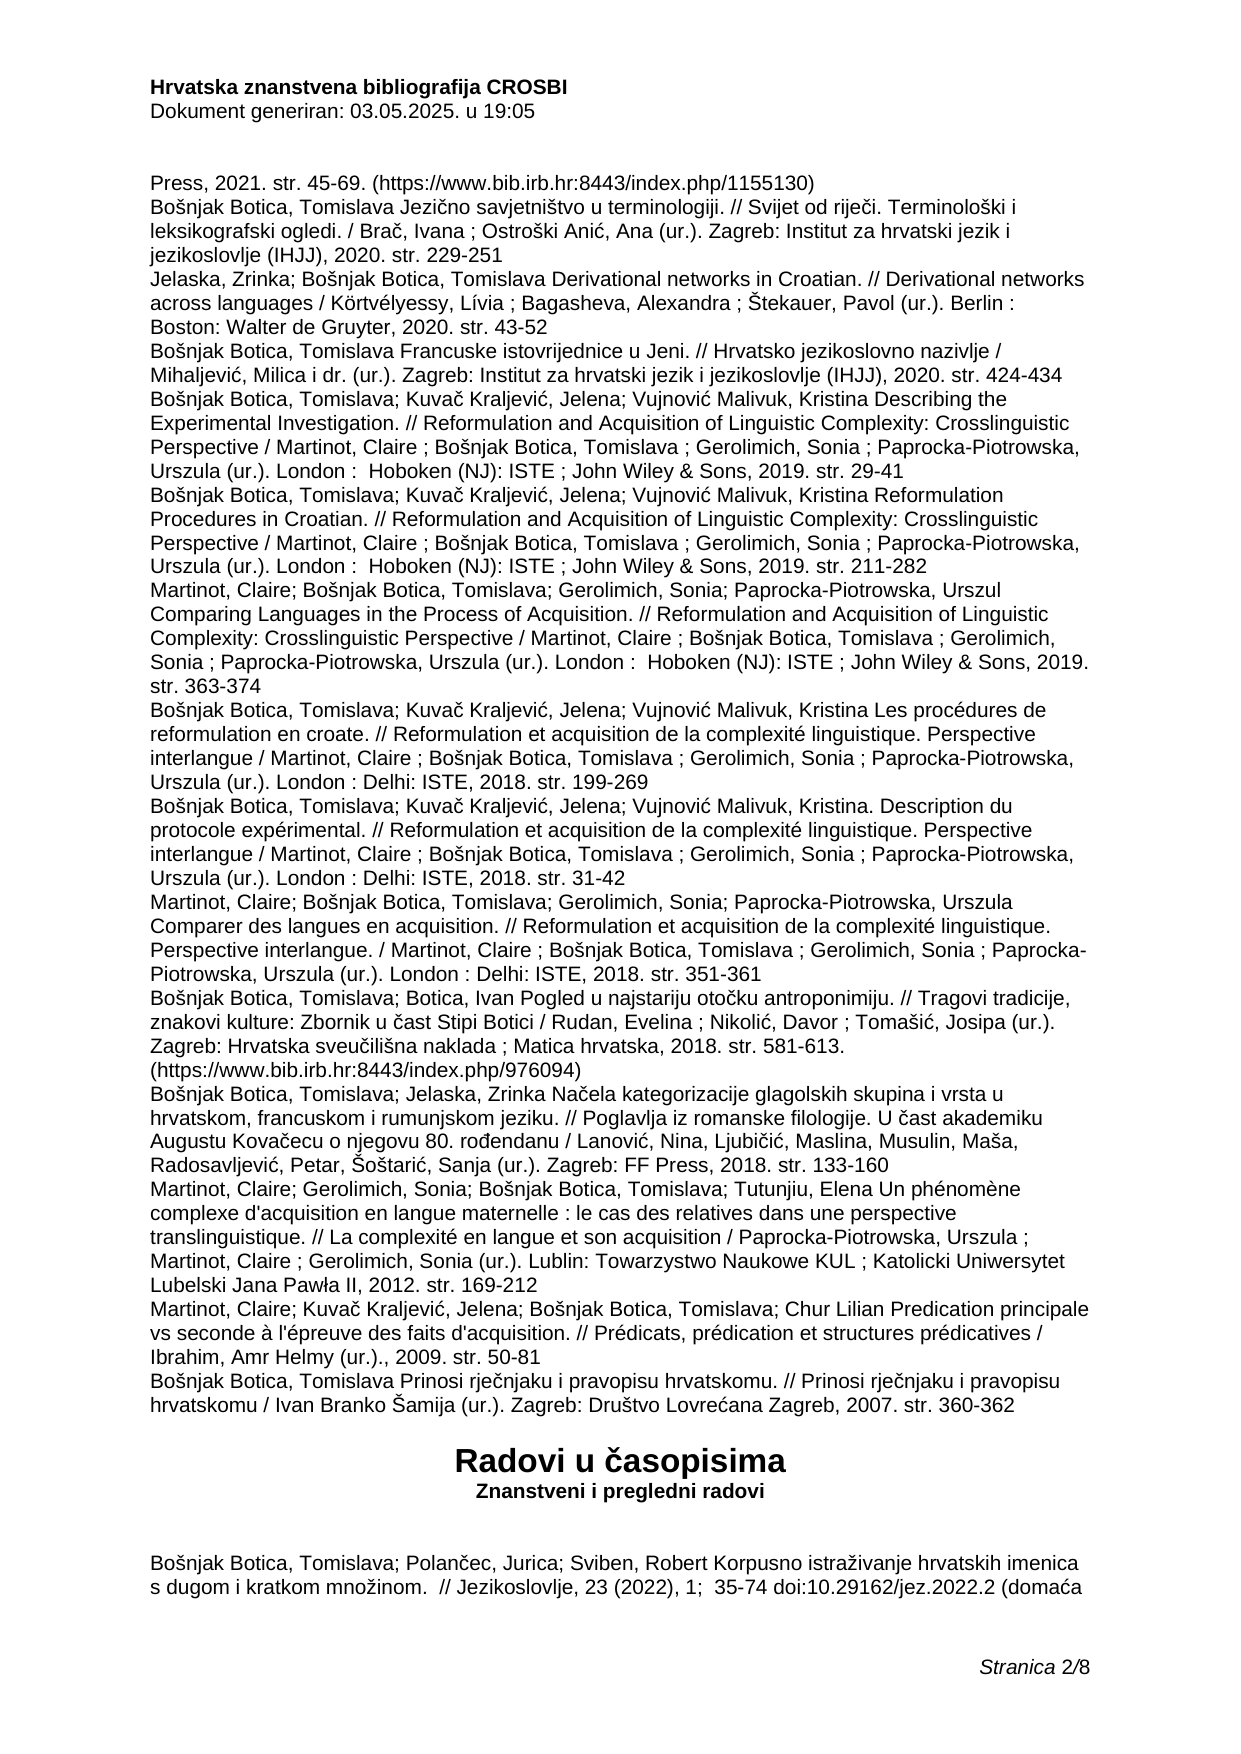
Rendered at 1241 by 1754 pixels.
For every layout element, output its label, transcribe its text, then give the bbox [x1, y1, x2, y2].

text Bošnjak Botica, Tomislava [150, 1369, 1090, 1417]
subtitle Radovi u časopisima [150, 1441, 1090, 1479]
text Martinot, Claire; Bošnjak Botica, Tomislava; Gerolimich, Sonia; Paprocka-Piotrowska, Urszul [150, 578, 1090, 698]
subtitle Znanstveni i pregledni radovi [150, 1479, 1090, 1503]
text Martinot, Claire; Bošnjak Botica, Tomislava; Gerolimich, Sonia; Paprocka-Piotrowska, Urszula [150, 890, 1090, 986]
text Bošnjak Botica, Tomislava; Botica, Ivan [150, 986, 1090, 1081]
text Bošnjak Botica, Tomislava; Kuvač Kraljević, Jelena; Vujnović Malivuk, Kristina [150, 482, 1090, 578]
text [150, 171, 1090, 195]
text Jelaska, Zrinka; Bošnjak Botica, Tomislava [150, 267, 1090, 339]
text Bošnjak Botica, Tomislava; Kuvač Kraljević, Jelena; Vujnović Malivuk, Kristina [150, 387, 1090, 482]
text Bošnjak Botica, Tomislava; Kuvač Kraljević, Jelena; Vujnović Malivuk, Kristina [150, 698, 1090, 794]
text Bošnjak Botica, Tomislava; Kuvač Kraljević, Jelena; Vujnović Malivuk, Kristina. [150, 794, 1090, 890]
text Martinot, Claire; Gerolimich, Sonia; Bošnjak Botica, Tomislava; Tutunjiu, Elena [150, 1177, 1090, 1297]
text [150, 1551, 1090, 1599]
text Bošnjak Botica, Tomislava; Jelaska, Zrinka [150, 1081, 1090, 1177]
text Bošnjak Botica, Tomislava [150, 195, 1090, 267]
text Martinot, Claire; Kuvač Kraljević, Jelena; Bošnjak Botica, Tomislava; Chur Lilian [150, 1297, 1090, 1369]
text Bošnjak Botica, Tomislava [150, 339, 1090, 387]
